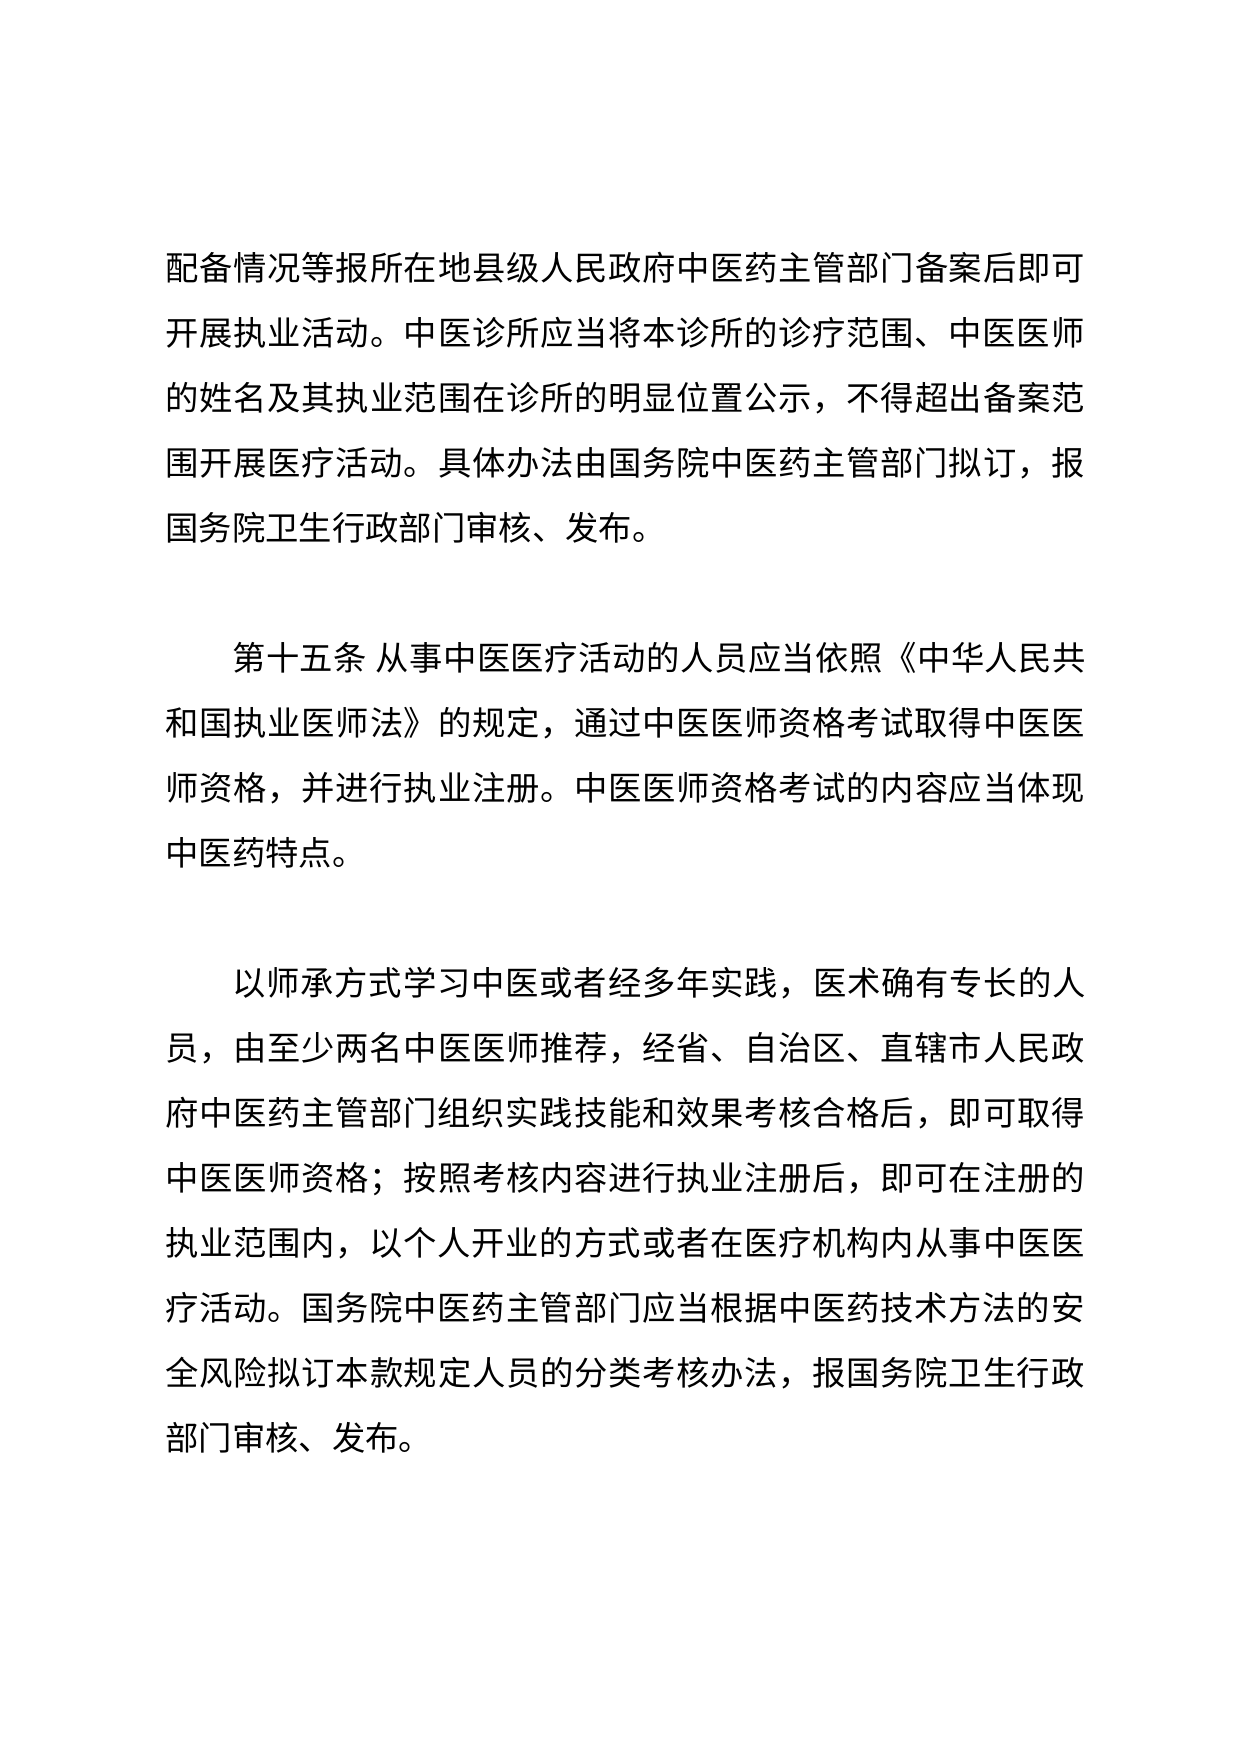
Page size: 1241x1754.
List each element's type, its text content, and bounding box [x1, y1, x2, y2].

text 以师承方式学习中医或者经多年实践，医术确有专长的人员，由至少两名中医医师推荐，经省、自治区、直辖市人民政府中医药主管部门组织实践技能和效果考核合格后，即可取得中医医师资格；按照考核内容进行执业注册后，即可在注册的执业范围内，以个人开业的方式或者在医疗机构内从事中医医疗活动。国务院中医药主管部门应当根据中医药技术方法的安全风险拟订本款规定人员的分类考核办法，报国务院卫生行政部门审核、发布。 [165, 948, 1087, 1468]
text 第十五条 从事中医医疗活动的人员应当依照《中华人民共和国执业医师法》的规定，通过中医医师资格考试取得中医医师资格，并进行执业注册。中医医师资格考试的内容应当体现中医药特点。 [165, 623, 1087, 883]
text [165, 233, 1087, 558]
